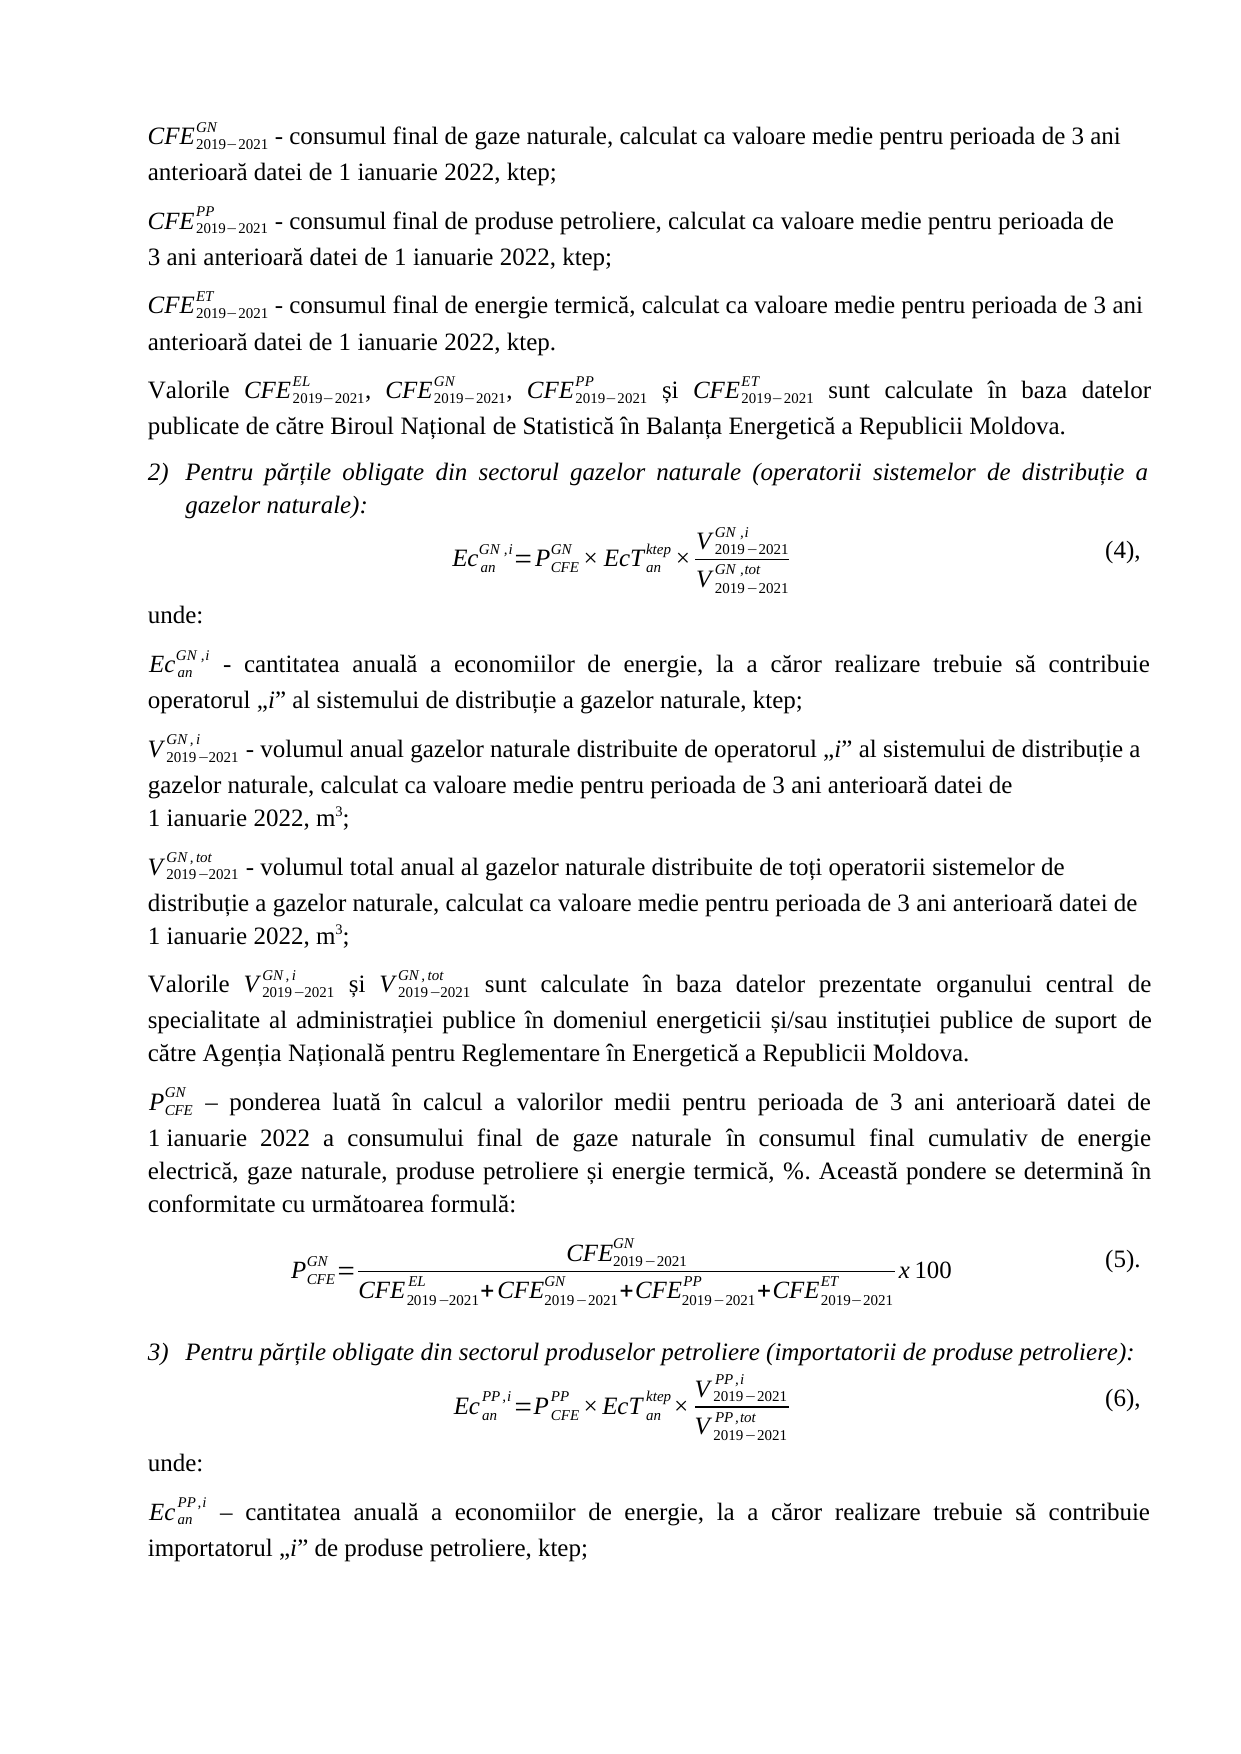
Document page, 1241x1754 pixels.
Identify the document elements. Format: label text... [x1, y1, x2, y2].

text - cantitatea anuală a economiilor de energie, la a căror realizare trebuie să contribuie operatorul „i” al sistemului de distribuție a gazelor naturale, ktep; [148, 646, 1152, 714]
table_header (4), [1094, 523, 1152, 601]
list Pentru părțile obligate din sectorul gazelor naturale (operatorii sistemelor de distribuție a gazelor naturale): [148, 457, 1152, 519]
text – cantitatea anuală a economiilor de energie, la a căror realizare trebuie să contribuie importatorul „i” de produse petroliere, ktep; [148, 1494, 1152, 1562]
text Valorile și sunt calculate în baza datelor prezentate organului central de specialitate al administrației publice în domeniul energeticii și/sau instituției publice de suport de către Agenția Națională pentru Reglementare în Energetică a Republicii Moldova. [148, 966, 1152, 1067]
text – ponderea luată în calcul a valorilor medii pentru perioada de 3 ani anterioară datei de 1 ianuarie 2022 a consumului final de gaze naturale în consumul final cumulativ de energie electrică, gaze naturale, produse petroliere și energie termică, %. Această pondere se determină în conformitate cu următoarea formulă: [148, 1084, 1152, 1218]
text Valorile , , și sunt calculate în baza datelor publicate de către Biroul Național de Statistică în Balanța Energetică a Republicii Moldova. [148, 372, 1152, 440]
text - volumul anual gazelor naturale distribuite de operatorul „i” al sistemului de distribuție a gazelor naturale, calculat ca valoare medie pentru perioada de 3 ani anterioară datei de 1 ianuarie 2022, m3; [148, 731, 1152, 832]
table_header (6), [1094, 1370, 1152, 1448]
text unde: [148, 1448, 1152, 1477]
table_header (5). [1094, 1222, 1152, 1312]
table_header [148, 523, 1093, 601]
text - consumul final de gaze naturale, calculat ca valoare medie pentru perioada de 3 ani anterioară datei de 1 ianuarie 2022, ktep; [148, 118, 1152, 186]
text - consumul final de energie termică, calculat ca valoare medie pentru perioada de 3 ani anterioară datei de 1 ianuarie 2022, ktep. [148, 287, 1152, 355]
text unde: [148, 601, 1152, 629]
text - volumul total anual al gazelor naturale distribuite de toți operatorii sistemelor de distribuție a gazelor naturale, calculat ca valoare medie pentru perioada de 3 ani anterioară datei de 1 ianuarie 2022, m3; [148, 848, 1152, 949]
text - consumul final de produse petroliere, calculat ca valoare medie pentru perioada de 3 ani anterioară datei de 1 ianuarie 2022, ktep; [148, 203, 1152, 271]
list Pentru părțile obligate din sectorul produselor petroliere (importatorii de produse petroliere): [148, 1337, 1152, 1366]
table_header [148, 1222, 1093, 1312]
table_header [148, 1370, 1093, 1448]
